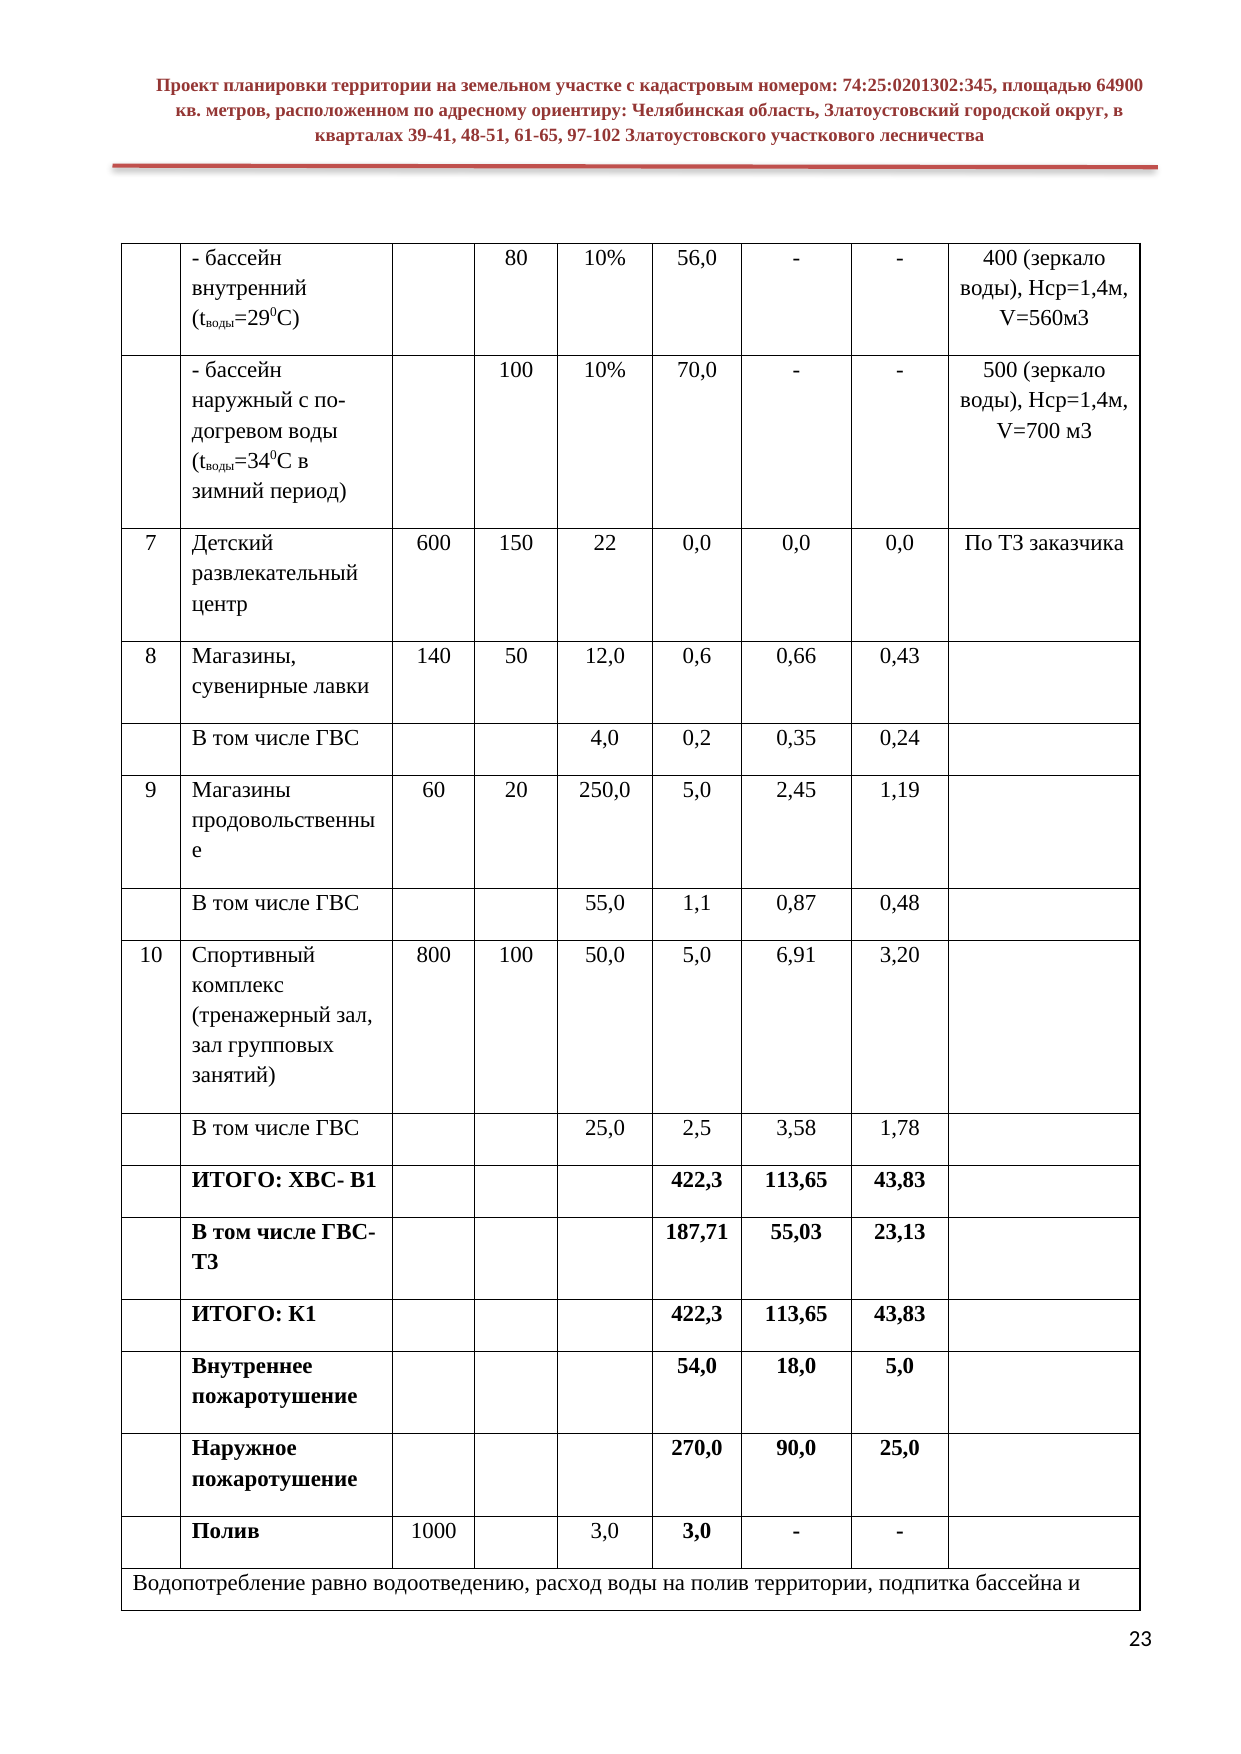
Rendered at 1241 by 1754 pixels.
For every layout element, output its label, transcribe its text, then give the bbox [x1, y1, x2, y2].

table_cell [558, 1218, 652, 1299]
table_cell 50 [475, 642, 557, 723]
table_cell 100 [475, 356, 557, 528]
table_cell [393, 1114, 474, 1164]
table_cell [122, 1569, 1139, 1610]
table_cell [558, 1166, 652, 1217]
table_cell 0,2 [653, 724, 741, 775]
table_cell 55,03 [742, 1218, 851, 1299]
table_cell 3,58 [742, 1114, 851, 1164]
table_cell 43,83 [852, 1166, 948, 1217]
table_cell 800 [393, 941, 474, 1112]
table_cell Спортивный комплекс (тренажерный зал, зал групповых занятий) [181, 941, 392, 1112]
table_cell [122, 889, 180, 939]
table_cell [393, 1300, 474, 1351]
table_cell 100 [475, 941, 557, 1112]
table_cell [122, 1352, 180, 1433]
table_cell [122, 724, 180, 775]
table_cell 3,0 [558, 1517, 652, 1568]
table_cell [393, 724, 474, 775]
table_cell [393, 244, 474, 355]
table_cell Внутреннее пожаротушение [181, 1352, 392, 1433]
table_cell [122, 1114, 180, 1164]
table_cell 55,0 [558, 889, 652, 939]
table_cell 7 [122, 529, 180, 641]
table_cell 90,0 [742, 1434, 851, 1516]
table_cell 150 [475, 529, 557, 641]
table_cell - бассейн внутренний (tводы=290С) [181, 244, 392, 355]
table_cell [393, 1166, 474, 1217]
table_cell [949, 889, 1139, 939]
table_cell 0,24 [852, 724, 948, 775]
table_cell [949, 1300, 1139, 1351]
table_cell [393, 889, 474, 939]
table_cell [949, 724, 1139, 775]
table_cell [122, 1300, 180, 1351]
table_cell 25,0 [852, 1434, 948, 1516]
table_cell 56,0 [653, 244, 741, 355]
table_cell В том числе ГВС-Т3 [181, 1218, 392, 1299]
table_cell 20 [475, 776, 557, 887]
table_cell [122, 1517, 180, 1568]
table_cell В том числе ГВС [181, 889, 392, 939]
table_cell [475, 1434, 557, 1516]
table_cell 5,0 [653, 941, 741, 1112]
table_cell [122, 1166, 180, 1217]
table_cell [475, 889, 557, 939]
table_cell Полив [181, 1517, 392, 1568]
table_cell [122, 244, 180, 355]
table_cell 9 [122, 776, 180, 887]
table_cell 1,78 [852, 1114, 948, 1164]
table_cell [393, 356, 474, 528]
table_cell Детский развлекательный центр [181, 529, 392, 641]
table_cell 5,0 [653, 776, 741, 887]
table_cell [475, 1114, 557, 1164]
table_cell 6,91 [742, 941, 851, 1112]
table_cell 0,0 [742, 529, 851, 641]
table_cell 10% [558, 244, 652, 355]
table_cell 270,0 [653, 1434, 741, 1516]
table_cell 43,83 [852, 1300, 948, 1351]
table_cell [949, 642, 1139, 723]
table_cell 60 [393, 776, 474, 887]
table_cell [393, 1218, 474, 1299]
table_cell 422,3 [653, 1166, 741, 1217]
table_cell 4,0 [558, 724, 652, 775]
table_cell 3,20 [852, 941, 948, 1112]
table_cell В том числе ГВС [181, 724, 392, 775]
table_cell [122, 1434, 180, 1516]
table_cell 80 [475, 244, 557, 355]
table_cell ИТОГО: К1 [181, 1300, 392, 1351]
table_cell [475, 1517, 557, 1568]
table_cell 8 [122, 642, 180, 723]
table_cell 600 [393, 529, 474, 641]
table_cell 113,65 [742, 1300, 851, 1351]
table_cell [475, 724, 557, 775]
table_cell 500 (зеркало воды), Нср=1,4м, V=700 м3 [949, 356, 1139, 528]
table_cell 70,0 [653, 356, 741, 528]
table_cell 0,66 [742, 642, 851, 723]
table_cell [122, 1218, 180, 1299]
table_cell - [852, 244, 948, 355]
table_cell - [742, 356, 851, 528]
table_cell [393, 1352, 474, 1433]
table_cell 10 [122, 941, 180, 1112]
table_cell [949, 1218, 1139, 1299]
table_cell 2,5 [653, 1114, 741, 1164]
table_cell [949, 1517, 1139, 1568]
table_cell 113,65 [742, 1166, 851, 1217]
table_cell 10% [558, 356, 652, 528]
table_cell - [742, 1517, 851, 1568]
table_cell [475, 1166, 557, 1217]
table_cell Магазины продовольственные [181, 776, 392, 887]
table_cell [475, 1218, 557, 1299]
table_cell 422,3 [653, 1300, 741, 1351]
table_cell [475, 1300, 557, 1351]
table_cell 400 (зеркало воды), Нср=1,4м, V=560м3 [949, 244, 1139, 355]
table_cell 23,13 [852, 1218, 948, 1299]
table_cell ИТОГО: ХВС- В1 [181, 1166, 392, 1217]
table_cell - [852, 1517, 948, 1568]
table_cell 187,71 [653, 1218, 741, 1299]
table_cell 12,0 [558, 642, 652, 723]
table_cell 54,0 [653, 1352, 741, 1433]
table_cell 5,0 [852, 1352, 948, 1433]
table_cell [949, 1166, 1139, 1217]
table_cell 0,43 [852, 642, 948, 723]
table_cell 22 [558, 529, 652, 641]
table_cell [949, 776, 1139, 887]
table_cell [949, 941, 1139, 1112]
table_cell - бассейн наружный с по-догревом воды (tводы=340С в зимний период) [181, 356, 392, 528]
table_cell 0,6 [653, 642, 741, 723]
table_cell В том числе ГВС [181, 1114, 392, 1164]
table_cell 140 [393, 642, 474, 723]
table_cell 50,0 [558, 941, 652, 1112]
table_cell 0,0 [852, 529, 948, 641]
table_cell 1000 [393, 1517, 474, 1568]
table_cell - [742, 244, 851, 355]
table_cell 18,0 [742, 1352, 851, 1433]
table_cell [949, 1352, 1139, 1433]
table_cell [558, 1300, 652, 1351]
table_cell [949, 1114, 1139, 1164]
table_cell 1,1 [653, 889, 741, 939]
table_cell [558, 1352, 652, 1433]
table_cell 0,35 [742, 724, 851, 775]
table_cell 0,48 [852, 889, 948, 939]
table_cell [393, 1434, 474, 1516]
table_cell - [852, 356, 948, 528]
table_cell [122, 356, 180, 528]
table_cell Магазины, сувенирные лавки [181, 642, 392, 723]
table_cell 25,0 [558, 1114, 652, 1164]
table_cell [475, 1352, 557, 1433]
table_cell 250,0 [558, 776, 652, 887]
table_cell 0,0 [653, 529, 741, 641]
table_cell По ТЗ заказчика [949, 529, 1139, 641]
table_cell 0,87 [742, 889, 851, 939]
table_cell 1,19 [852, 776, 948, 887]
table_cell [558, 1434, 652, 1516]
table_cell 2,45 [742, 776, 851, 887]
table_cell 3,0 [653, 1517, 741, 1568]
table_cell Наружное пожаротушение [181, 1434, 392, 1516]
table_cell [949, 1434, 1139, 1516]
